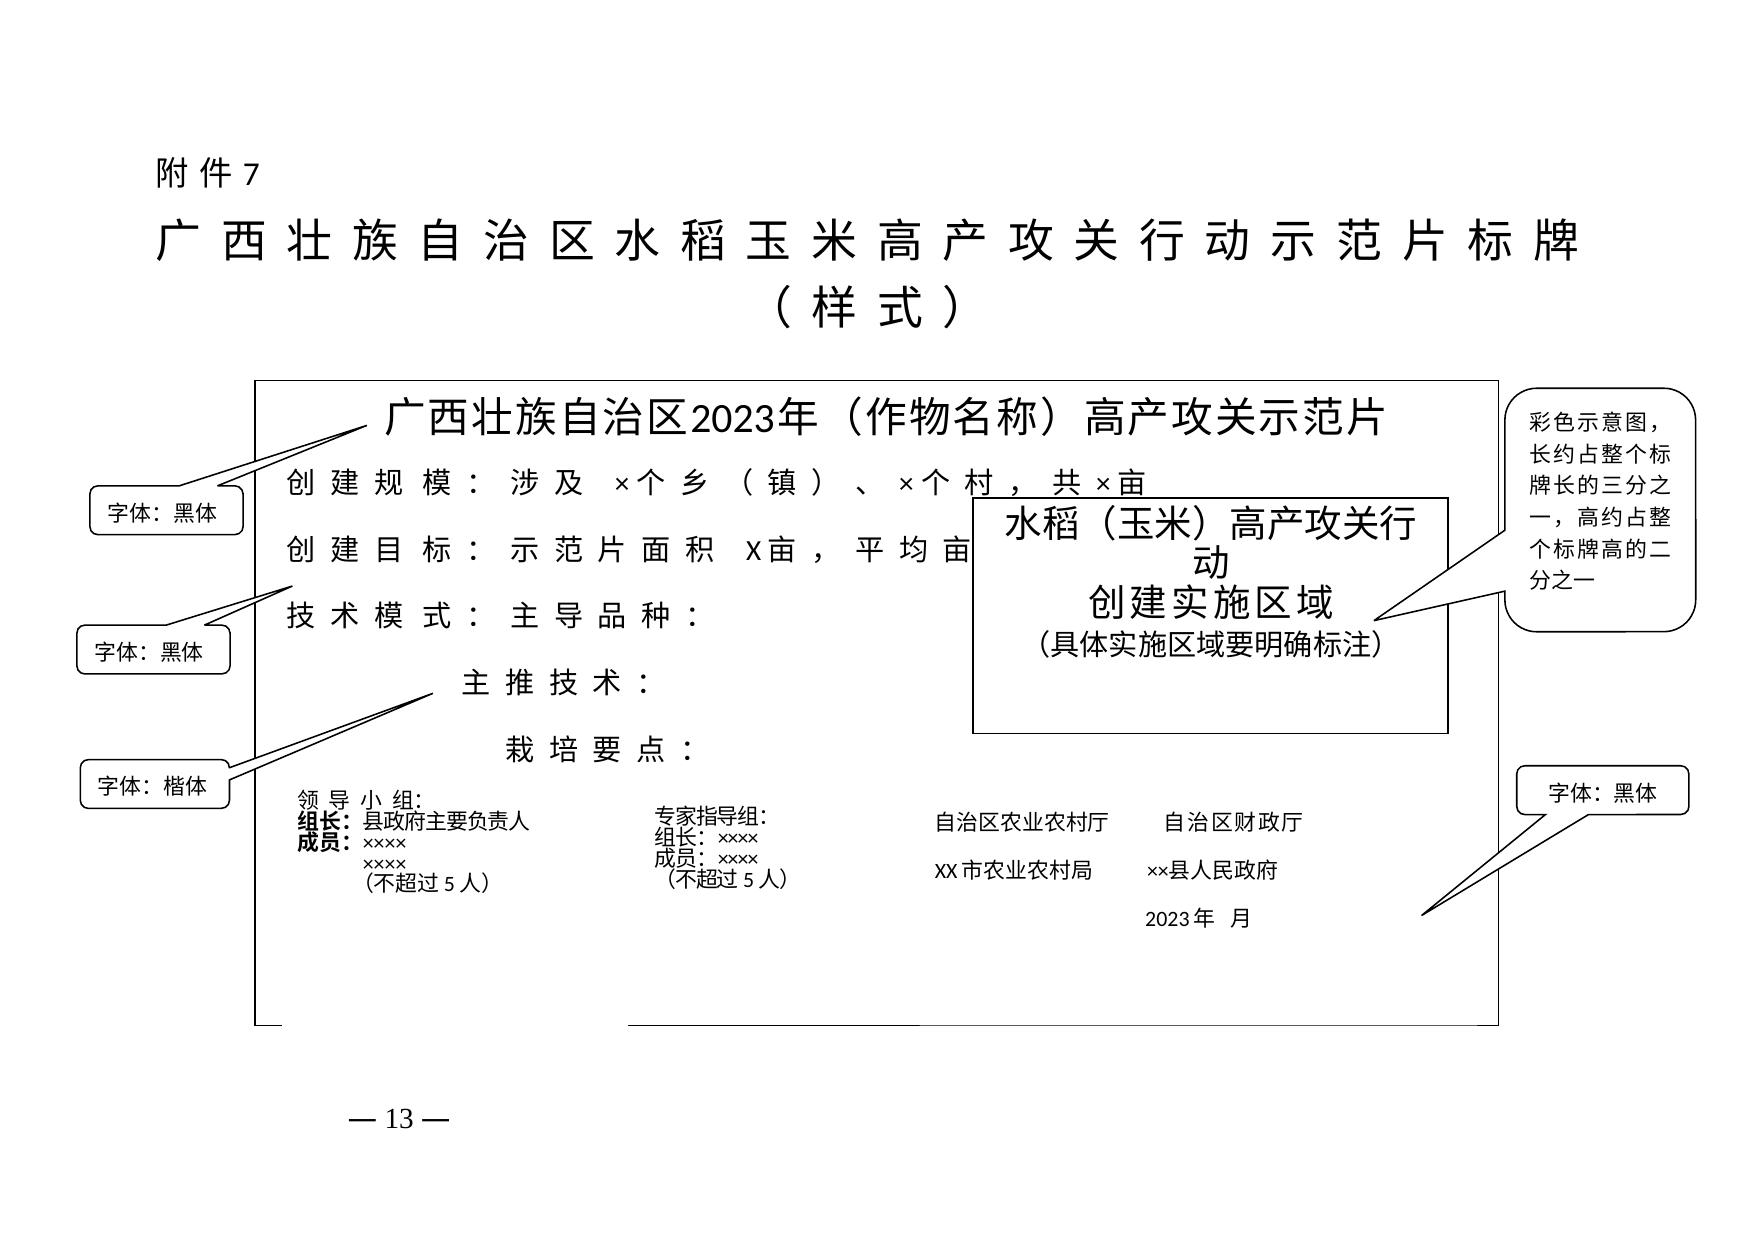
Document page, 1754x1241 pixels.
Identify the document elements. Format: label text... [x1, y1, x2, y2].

text 广西壮族自治区水稻玉米高产攻关行动示范片标牌（样式） [155, 204, 1599, 338]
table_header 广西壮族自治区2023年（作物名称）高产攻关示范片 创建规模：涉及×个乡（镇）、×个村，共×亩 创建目标：示范片面积X亩，平均亩产×公斤 技术模式：主导品种： 主推技术： 栽培要点： [256, 381, 1498, 1025]
text 附件7 [155, 138, 1599, 204]
